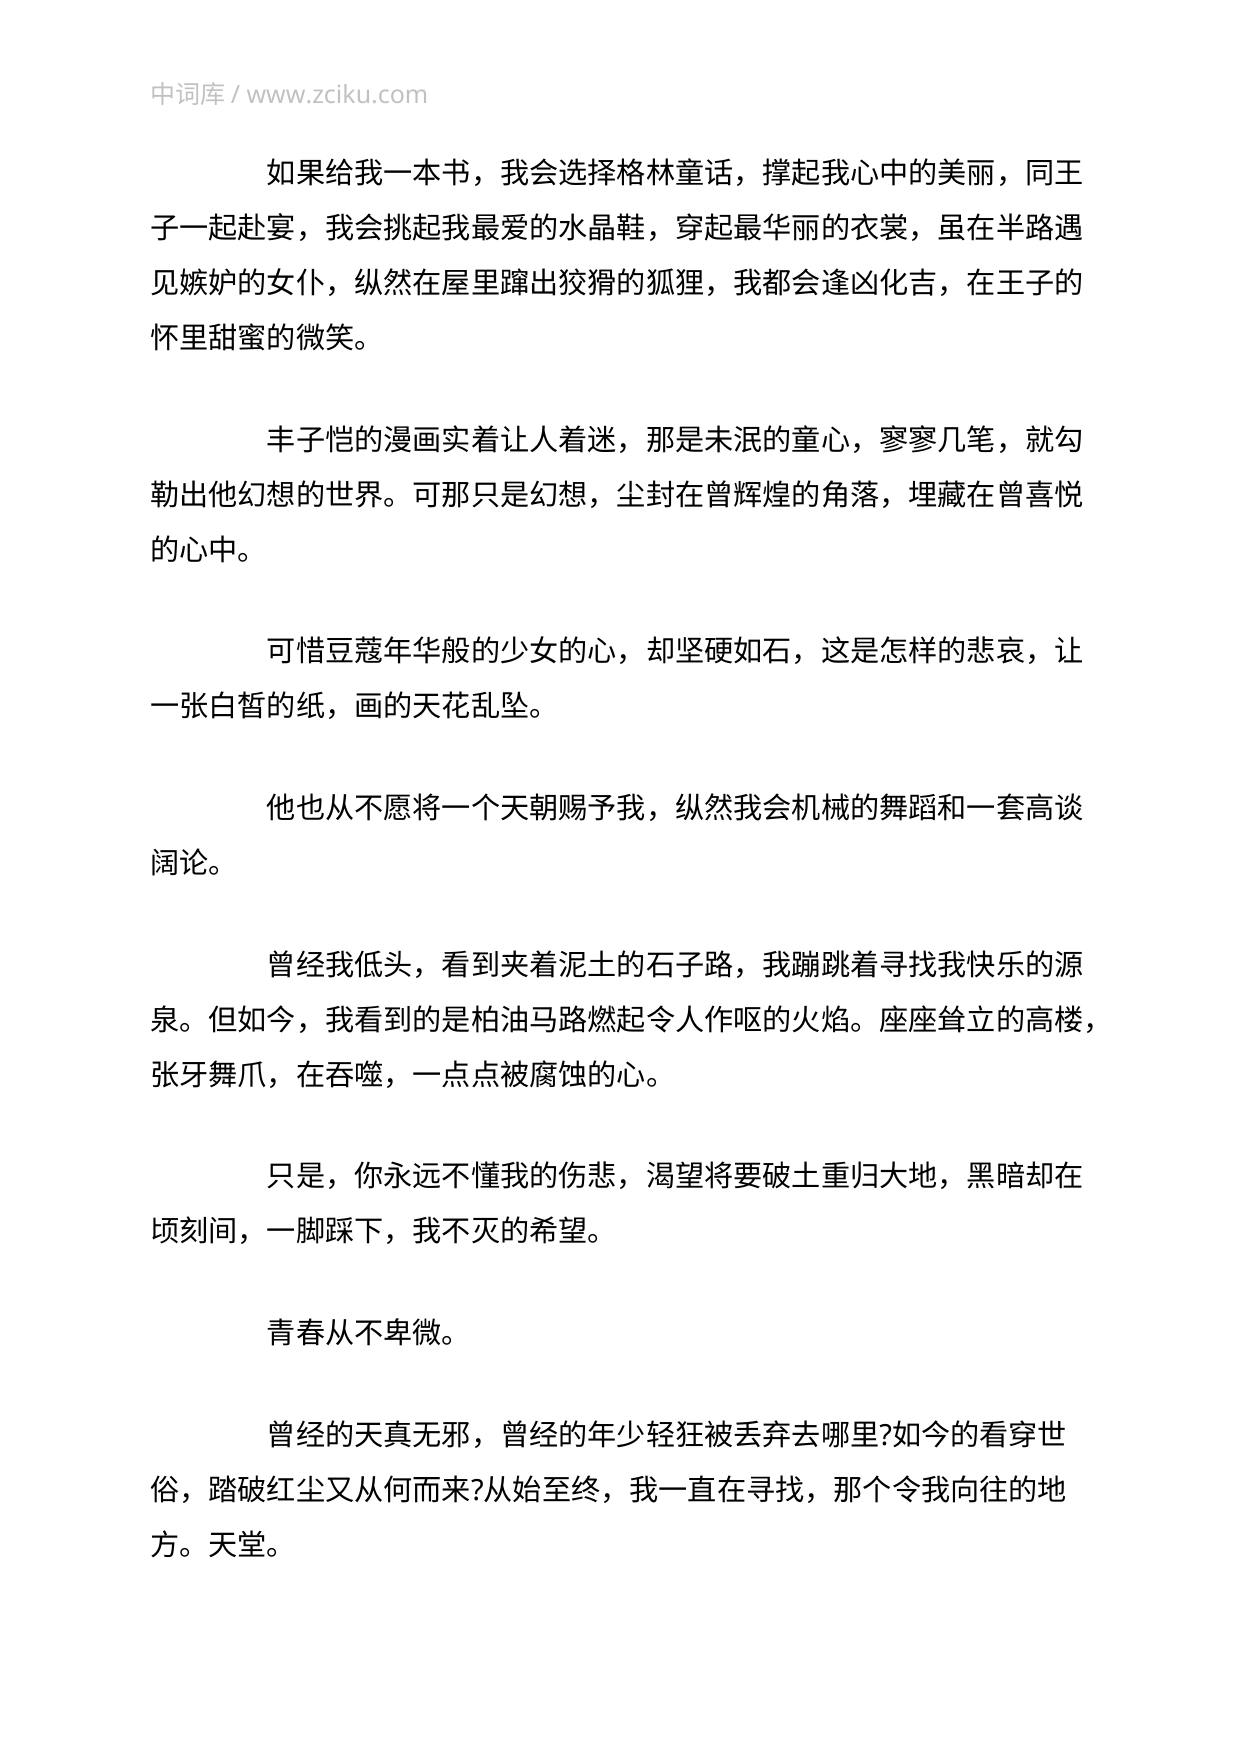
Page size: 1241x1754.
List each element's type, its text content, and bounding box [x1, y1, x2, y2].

text 可惜豆蔻年华般的少女的心，却坚硬如石，这是怎样的悲哀，让一张白皙的纸，画的天花乱坠。 [150, 628, 1090, 725]
text 青春从不卑微。 [150, 1309, 1090, 1352]
text 丰子恺的漫画实着让人着迷，那是未泯的童心，寥寥几笔，就勾勒出他幻想的世界。可那只是幻想，尘封在曾辉煌的角落，埋藏在曾喜悦的心中。 [150, 416, 1090, 568]
text 如果给我一本书，我会选择格林童话，撑起我心中的美丽，同王子一起赴宴，我会挑起我最爱的水晶鞋，穿起最华丽的衣裳，虽在半路遇见嫉妒的女仆，纵然在屋里蹿出狡猾的狐狸，我都会逢凶化吉，在王子的怀里甜蜜的微笑。 [150, 150, 1090, 357]
text 曾经我低头，看到夹着泥土的石子路，我蹦跳着寻找我快乐的源泉。但如今，我看到的是柏油马路燃起令人作呕的火焰。座座耸立的高楼，张牙舞爪，在吞噬，一点点被腐蚀的心。 [150, 941, 1090, 1093]
text 曾经的天真无邪，曾经的年少轻狂被丢弃去哪里?如今的看穿世俗，踏破红尘又从何而来?从始至终，我一直在寻找，那个令我向往的地方。天堂。 [150, 1411, 1090, 1564]
text 只是，你永远不懂我的伤悲，渴望将要破土重归大地，黑暗却在顷刻间，一脚踩下，我不灭的希望。 [150, 1153, 1090, 1250]
text 他也从不愿将一个天朝赐予我，纵然我会机械的舞蹈和一套高谈阔论。 [150, 785, 1090, 882]
